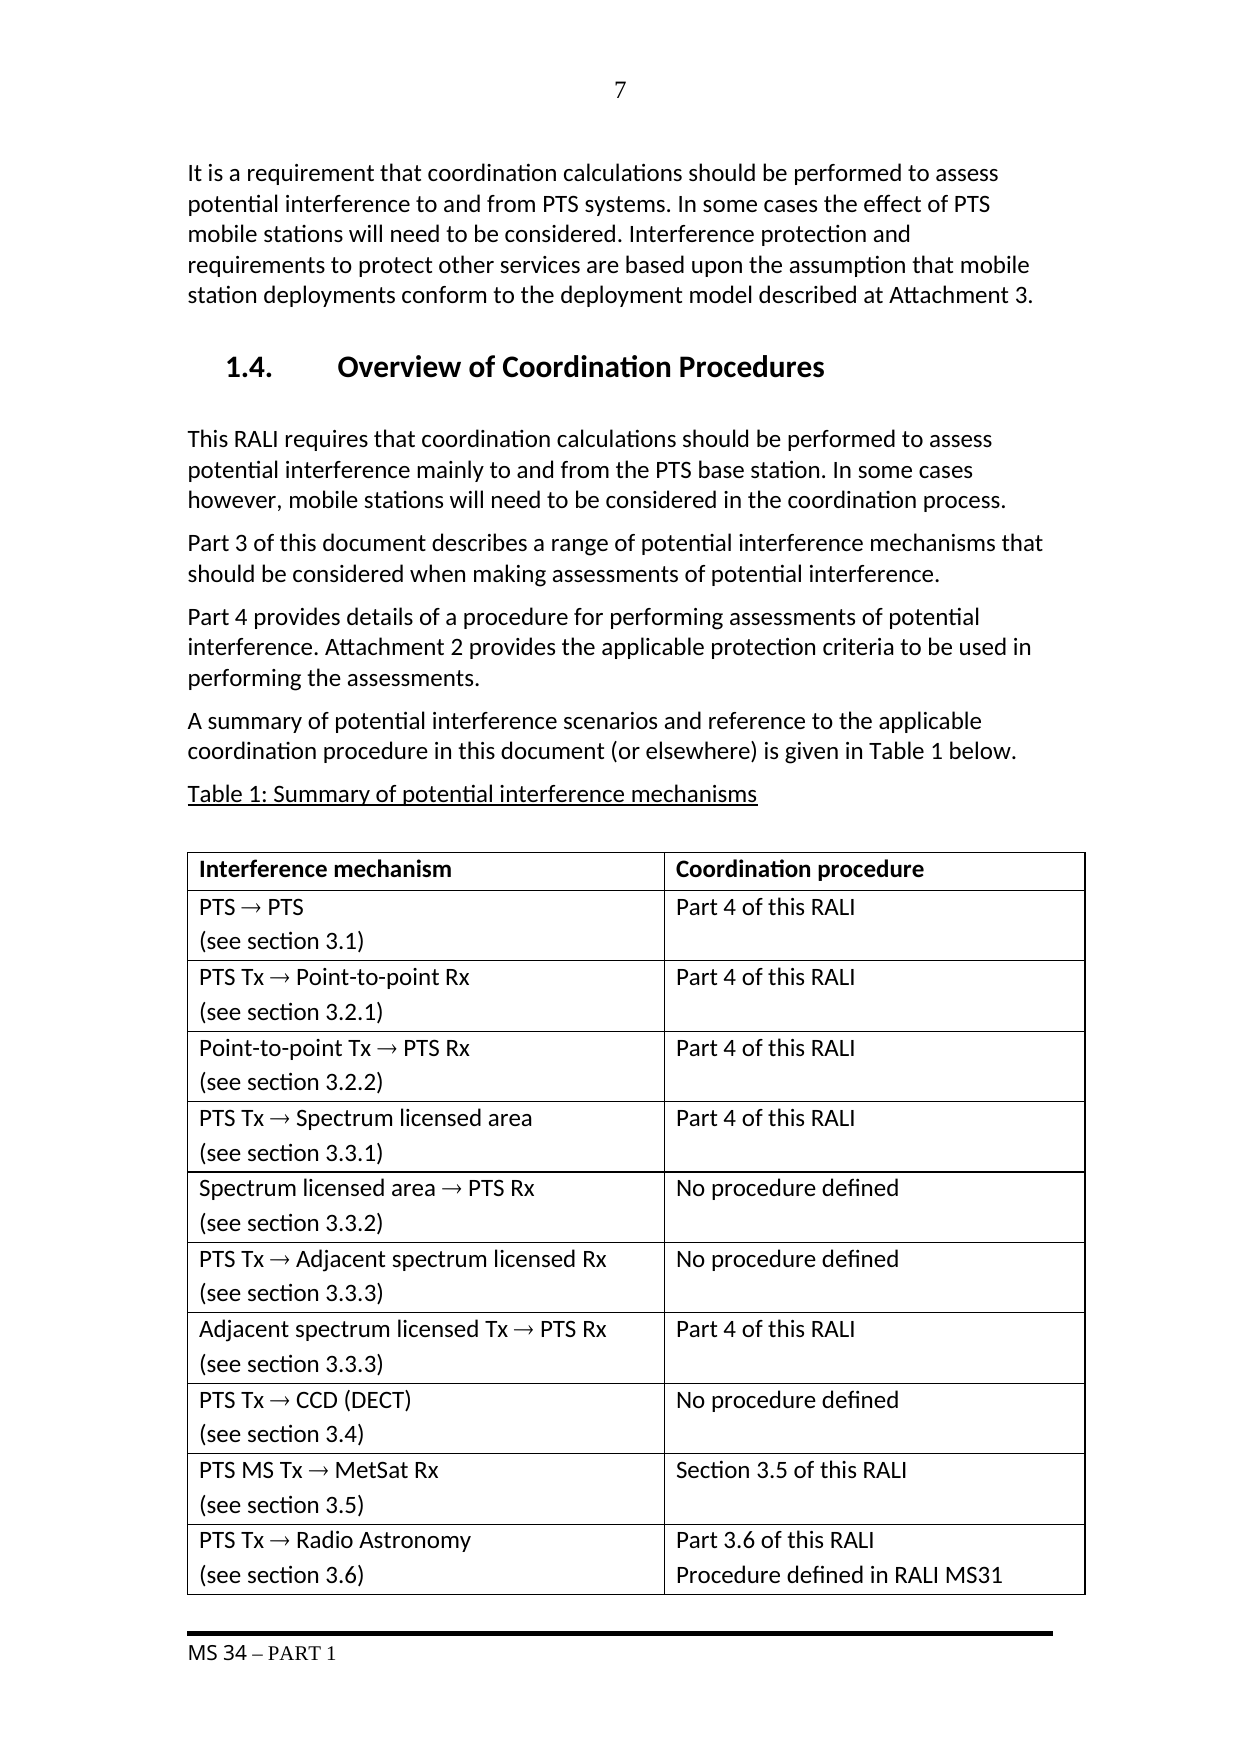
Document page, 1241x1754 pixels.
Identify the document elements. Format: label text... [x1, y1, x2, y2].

text A summary of potential interference scenarios and reference to the applicable coordination procedure in this document (or elsewhere) is given in Table 1 below. [187, 705, 1053, 766]
table_cell PTS Tx Adjacent spectrum licensed Rx (see section 3.3.3) [188, 1243, 664, 1312]
table_cell Part 4 of this RALI [665, 961, 1084, 1031]
table_header Coordination procedure [665, 853, 1084, 890]
table_cell Part 3.6 of this RALI Procedure defined in RALI MS31 [665, 1525, 1084, 1594]
table_cell PTS PTS (see section 3.1) [188, 891, 664, 960]
table_cell PTS Rx (see section 3.2.2) [188, 1032, 664, 1101]
table_cell Section 3.5 of this RALI [665, 1454, 1084, 1523]
table_cell No procedure defined [665, 1173, 1084, 1242]
table_cell Part 4 of this RALI [665, 1032, 1084, 1101]
table_cell Part 4 of this RALI [665, 1313, 1084, 1383]
text Part 3 of this document describes a range of potential interference mechanisms that should be considered when making assessments of potential interference. [187, 527, 1053, 588]
table_header Interference mechanism [188, 853, 664, 890]
table_cell Adjacent spectrum licensed Tx PTS Rx (see section 3.3.3) [188, 1313, 664, 1383]
text This RALI requires that coordination calculations should be performed to assess potential interference mainly to and from the PTS base station. In some cases however, mobile stations will need to be considered in the coordination process. [187, 423, 1053, 515]
table_cell PTS MS Tx MetSat Rx (see section 3.5) [188, 1454, 664, 1523]
text Table 1: Summary of potential interference mechanisms [187, 778, 1053, 809]
table_cell PTS Tx Spectrum licensed area (see section 3.3.1) [188, 1102, 664, 1171]
table_cell Spectrum licensed area PTS Rx (see section 3.3.2) [188, 1173, 664, 1242]
table_cell PTS Tx CCD (DECT) (see section 3.4) [188, 1384, 664, 1453]
table_cell PTS Tx Radio Astronomy (see section 3.6) [188, 1525, 664, 1594]
table_cell No procedure defined [665, 1243, 1084, 1312]
table_cell Part 4 of this RALI [665, 891, 1084, 960]
text It is a requirement that coordination calculations should be performed to assess potential interference to and from PTS systems. In some cases the effect of PTS mobile stations will need to be considered. Interference protection and requirements to protect other services are based upon the assumption that mobile station deployments conform to the deployment model described at Attachment 3. [187, 157, 1053, 310]
text Part 4 provides details of a procedure for performing assessments of potential interference. Attachment 2 provides the applicable protection criteria to be used in performing the assessments. [187, 601, 1053, 692]
table_cell Part 4 of this RALI [665, 1102, 1084, 1171]
table_cell No procedure defined [665, 1384, 1084, 1453]
subtitle Overview of Coordination Procedures [225, 348, 1053, 386]
table_cell PTS Tx Point-to-point Rx (see section 3.2.1) [188, 961, 664, 1031]
